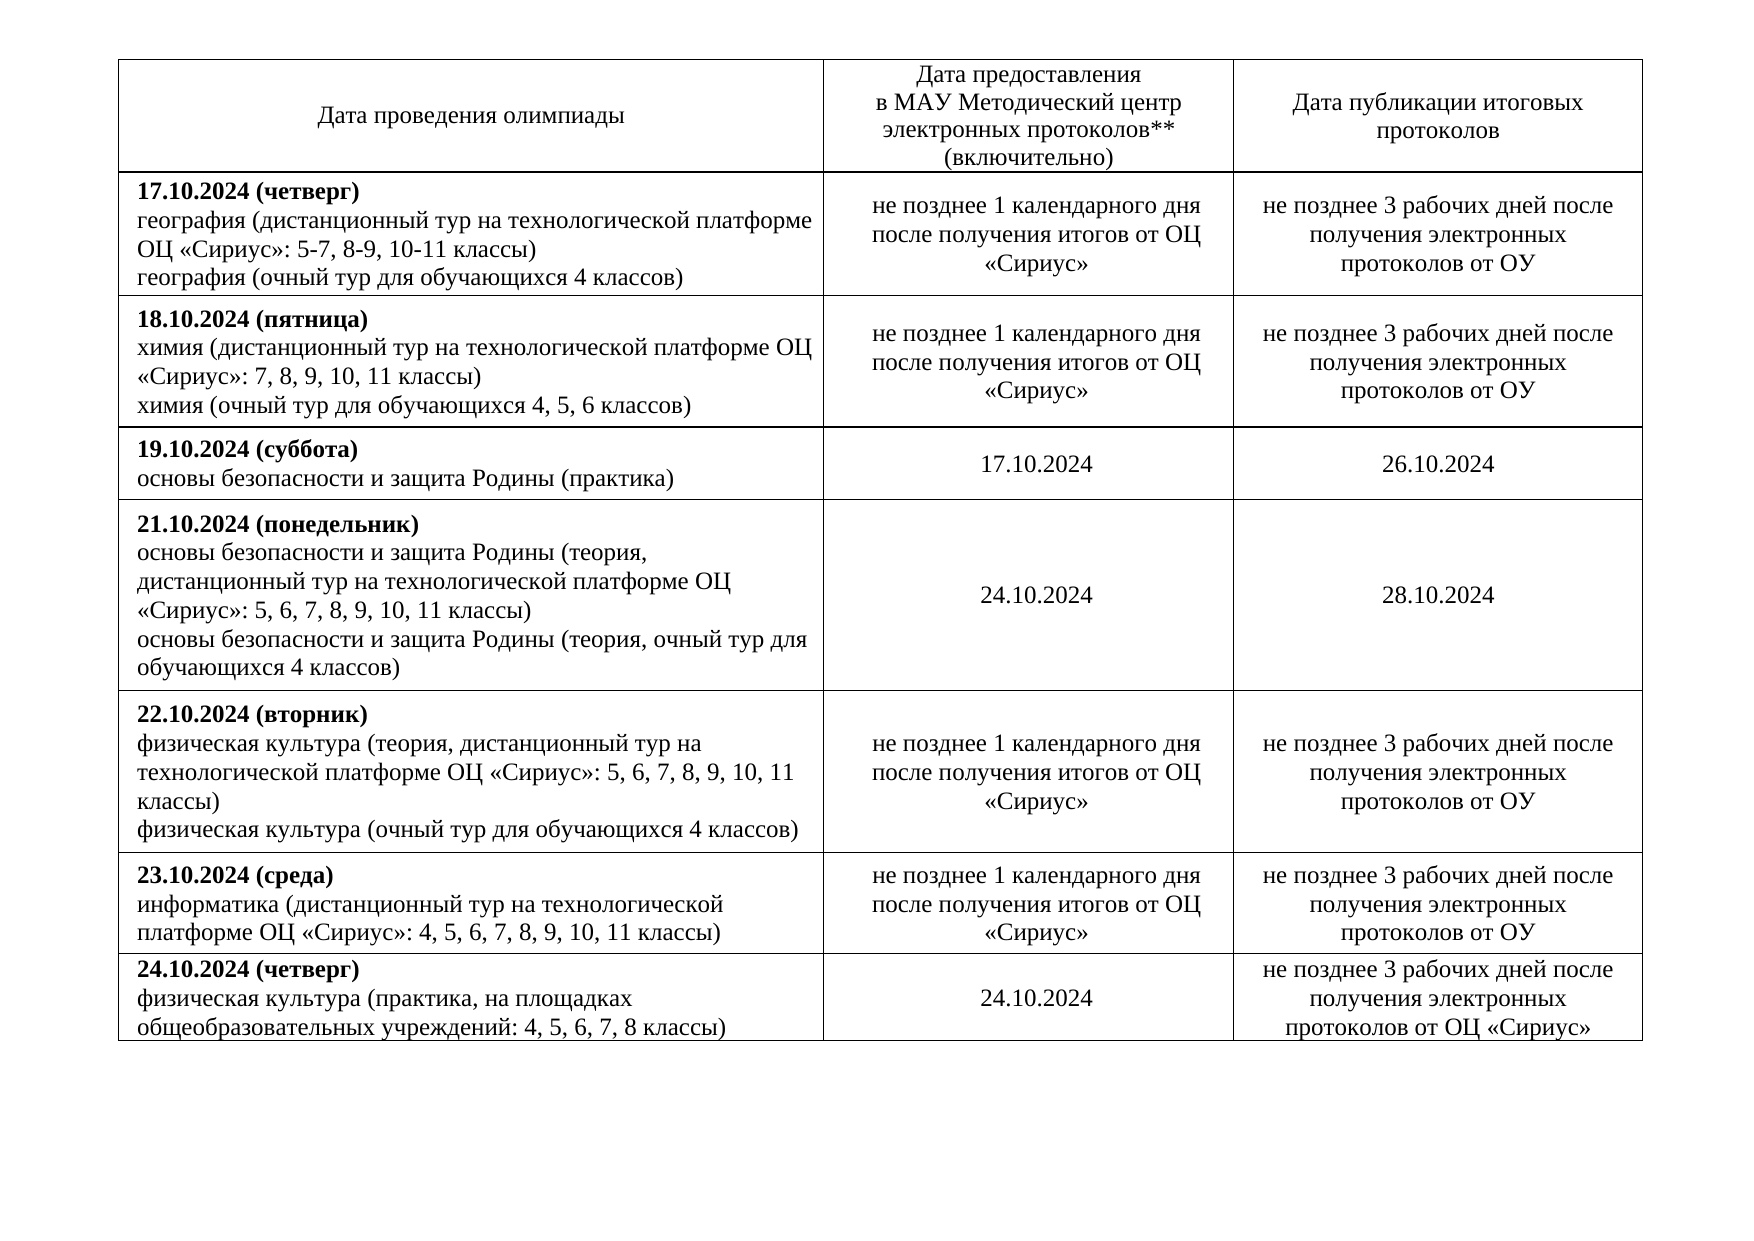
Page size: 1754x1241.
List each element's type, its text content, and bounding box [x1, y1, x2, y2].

table_cell 24.10.2024 [824, 954, 1233, 1040]
table_cell не позднее 1 календарного дня после получения итогов от ОЦ «Сириус» [824, 691, 1233, 852]
table_cell не позднее 3 рабочих дней после получения электронных протоколов от ОУ [1234, 853, 1642, 953]
table_cell 22.10.2024 (вторник) физическая культура (теория, дистанционный тур на технологической платформе ОЦ «Сириус»: 5, 6, 7, 8, 9, 10, 11 классы) физическая культура (очный тур для обучающихся 4 классов) [119, 691, 823, 852]
table_cell 23.10.2024 (среда) информатика (дистанционный тур на технологической платформе ОЦ «Сириус»: 4, 5, 6, 7, 8, 9, 10, 11 классы) [119, 853, 823, 953]
table_cell 19.10.2024 (суббота) основы безопасности и защита Родины (практика) [119, 428, 823, 499]
table_cell не позднее 1 календарного дня после получения итогов от ОЦ «Сириус» [824, 296, 1233, 426]
table_header Дата предоставления в МАУ Методический центр электронных протоколов** (включительно) [824, 60, 1233, 171]
table_cell 24.10.2024 (четверг) физическая культура (практика, на площадках общеобразовательных учреждений: 4, 5, 6, 7, 8 классы) [119, 954, 823, 1040]
table_cell не позднее 1 календарного дня после получения итогов от ОЦ «Сириус» [824, 853, 1233, 953]
table_cell 17.10.2024 (четверг) география (дистанционный тур на технологической платформе ОЦ «Сириус»: 5-7, 8-9, 10-11 классы) география (очный тур для обучающихся 4 классов) [119, 173, 823, 295]
table_cell не позднее 3 рабочих дней после получения электронных протоколов от ОУ [1234, 296, 1642, 426]
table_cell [1234, 954, 1642, 1040]
table_cell 17.10.2024 [824, 428, 1233, 499]
table_header Дата проведения олимпиады [119, 60, 823, 171]
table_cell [824, 173, 1233, 295]
table_cell не позднее 3 рабочих дней после получения электронных протоколов от ОУ [1234, 691, 1642, 852]
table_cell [1234, 173, 1642, 295]
table_cell 24.10.2024 [824, 500, 1233, 690]
table_cell 28.10.2024 [1234, 500, 1642, 690]
table_cell 21.10.2024 (понедельник) основы безопасности и защита Родины (теория, дистанционный тур на технологической платформе ОЦ «Сириус»: 5, 6, 7, 8, 9, 10, 11 классы) основы безопасности и защита Родины (теория, очный тур для обучающихся 4 классов) [119, 500, 823, 690]
table_cell 26.10.2024 [1234, 428, 1642, 499]
table_header Дата публикации итоговых протоколов [1234, 60, 1642, 171]
table_cell 18.10.2024 (пятница) химия (дистанционный тур на технологической платформе ОЦ «Сириус»: 7, 8, 9, 10, 11 классы) химия (очный тур для обучающихся 4, 5, 6 классов) [119, 296, 823, 426]
